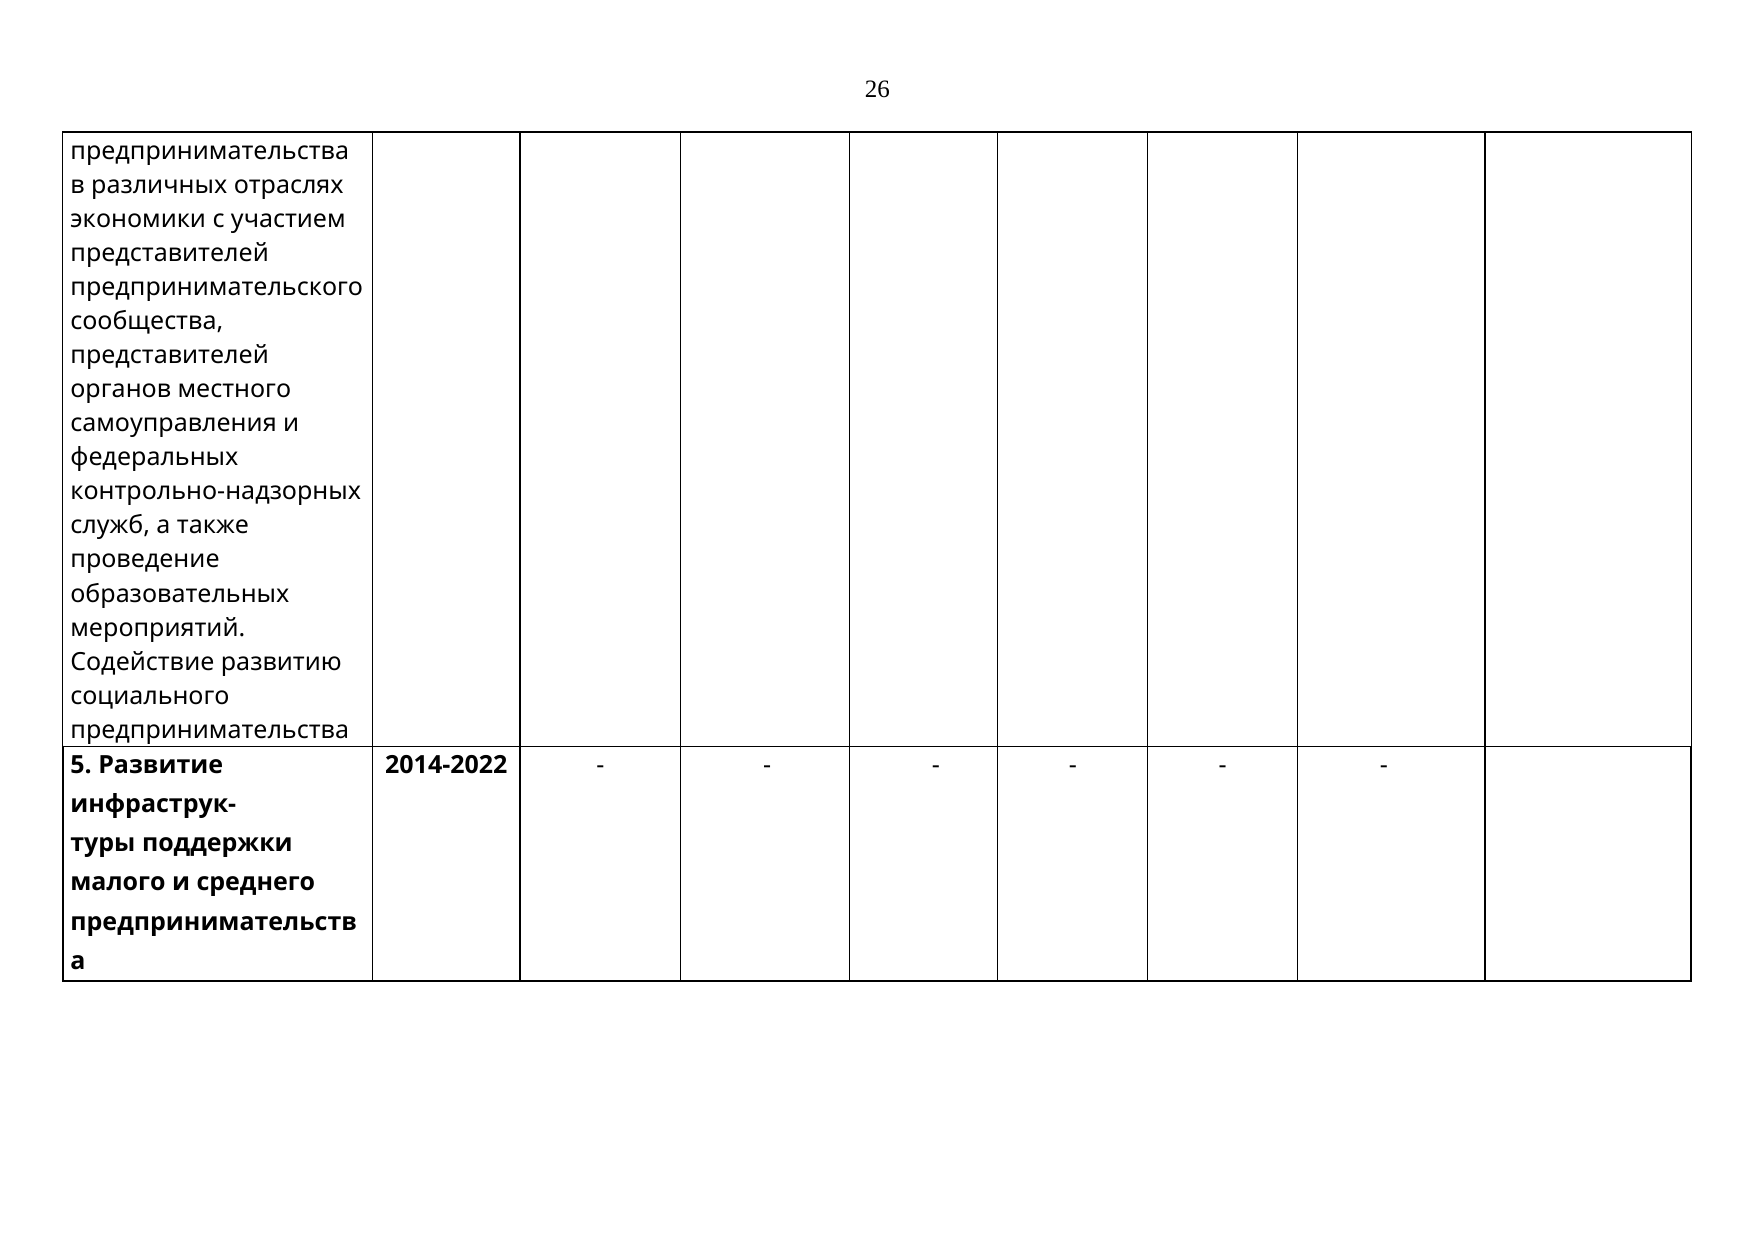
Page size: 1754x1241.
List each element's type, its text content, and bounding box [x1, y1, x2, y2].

table_cell [681, 133, 849, 746]
table_cell - [521, 747, 680, 980]
table_cell предпринимательства в различных отраслях экономики с участием представителей предпринимательского сообщества, представителей органов местного самоуправления и федеральных контрольно-надзорных служб, а также проведение образовательных мероприятий. Содействие развитию социального предпринимательства [63, 133, 372, 746]
table_cell 5. Развитие инфраструк- туры поддержки малого и среднего предпринимательства [64, 747, 372, 980]
table_cell - [1148, 747, 1297, 980]
table_cell - [998, 747, 1147, 980]
table_cell [1298, 133, 1484, 746]
table_cell - [850, 747, 997, 980]
table_cell [521, 133, 680, 746]
table_cell [373, 133, 519, 746]
table_cell - [1298, 747, 1484, 980]
table_cell [1486, 747, 1690, 980]
table_cell - [681, 747, 849, 980]
table_cell [1148, 133, 1297, 746]
table_cell [850, 133, 997, 746]
table_cell [998, 133, 1147, 746]
table_cell 2014-2022 [373, 747, 519, 980]
table_cell [1486, 133, 1691, 746]
